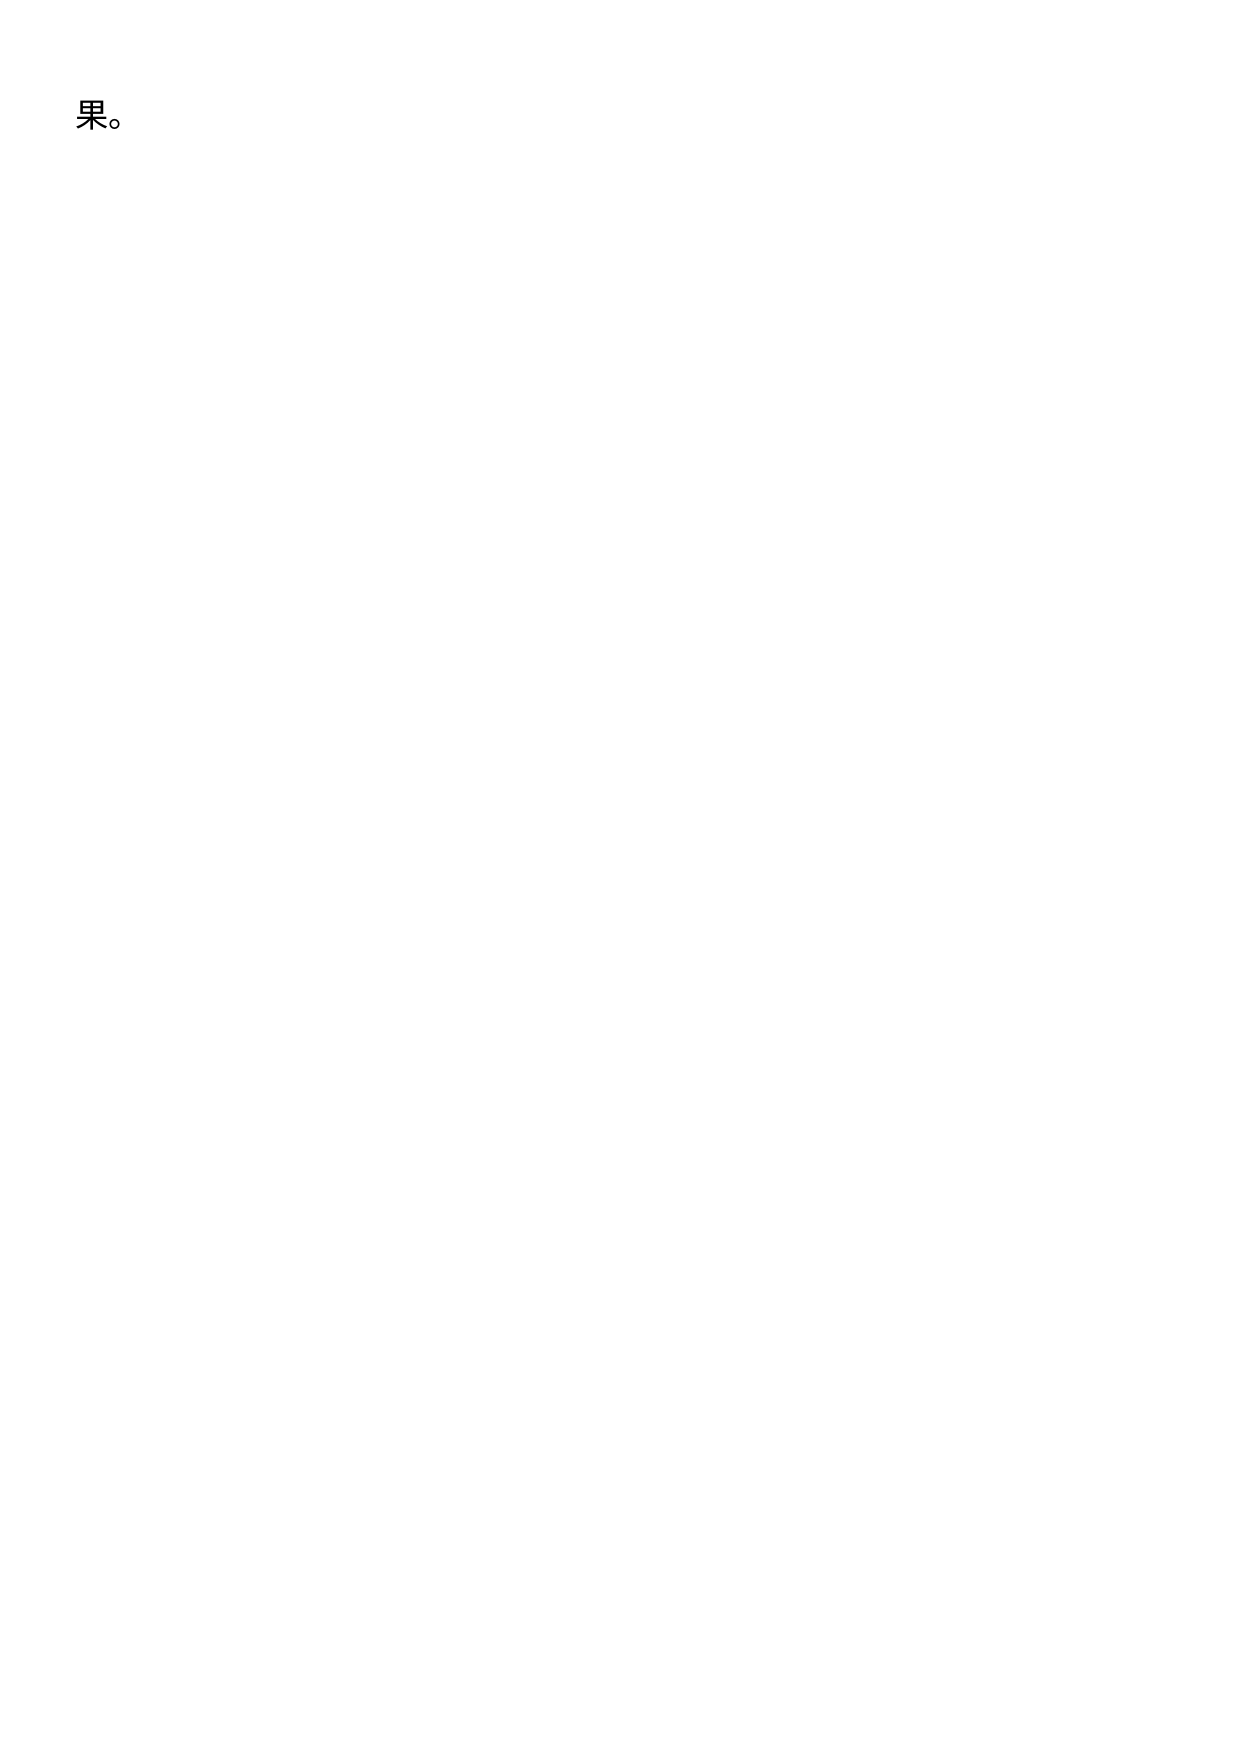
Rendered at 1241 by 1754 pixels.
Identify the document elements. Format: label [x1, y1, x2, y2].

text [75, 81, 1165, 146]
